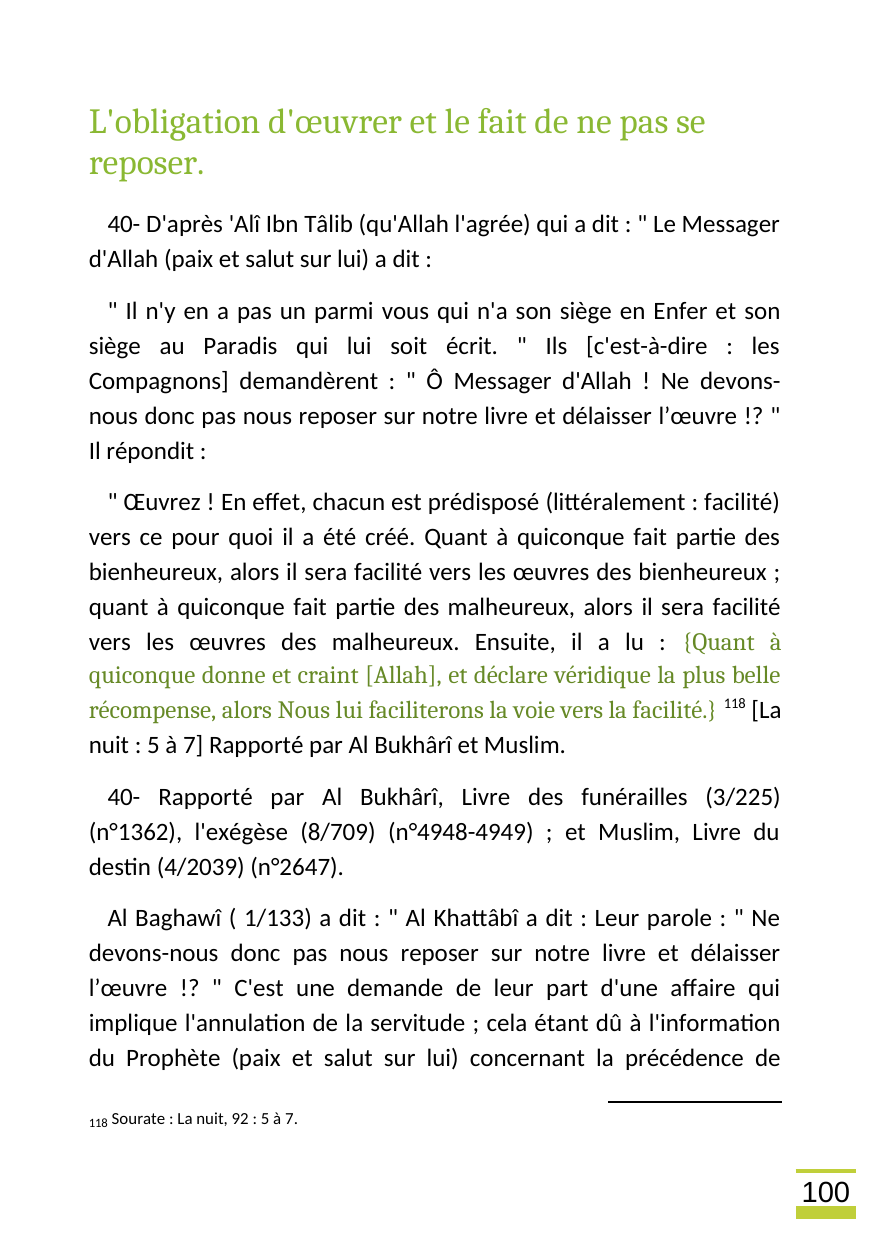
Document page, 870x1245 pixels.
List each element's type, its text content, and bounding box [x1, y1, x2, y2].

subtitle L'obligation d'œuvrer et le fait de ne pas se reposer. [88, 102, 781, 183]
text " Il n'y en a pas un parmi vous qui n'a son siège en Enfer et son siège au Paradis qui lui soit écrit. " Ils [c'est-à-dire : les Compagnons] demandèrent : " Ô Messager d'Allah ! Ne devons-nous donc pas nous reposer sur notre livre et délaisser l’œuvre !? " Il répondit : [88, 295, 781, 465]
text 40- D'après 'Alî Ibn Tâlib (qu'Allah l'agrée) qui a dit : " Le Messager d'Allah (paix et salut sur lui) a dit : [88, 208, 781, 274]
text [88, 903, 781, 1073]
text 40- Rapporté par Al Bukhârî, Livre des funérailles (3/225) (n°1362), l'exégèse (8/709) (n°4948-4949) ; et Muslim, Livre du destin (4/2039) (n°2647). [88, 781, 781, 881]
text " Œuvrez ! En effet, chacun est prédisposé (littéralement : facilité) vers ce pour quoi il a été créé. Quant à quiconque fait partie des bienheureux, alors il sera facilité vers les œuvres des bienheureux ; quant à quiconque fait partie des malheureux, alors il sera facilité vers les œuvres des malheureux. Ensuite, il a lu : {Quant à quiconque donne et craint [Allah], et déclare véridique la plus belle récompense, alors Nous lui faciliterons la voie vers la facilité.} [La nuit : 5 à 7] Rapporté par Al Bukhârî et Muslim. [88, 486, 781, 760]
